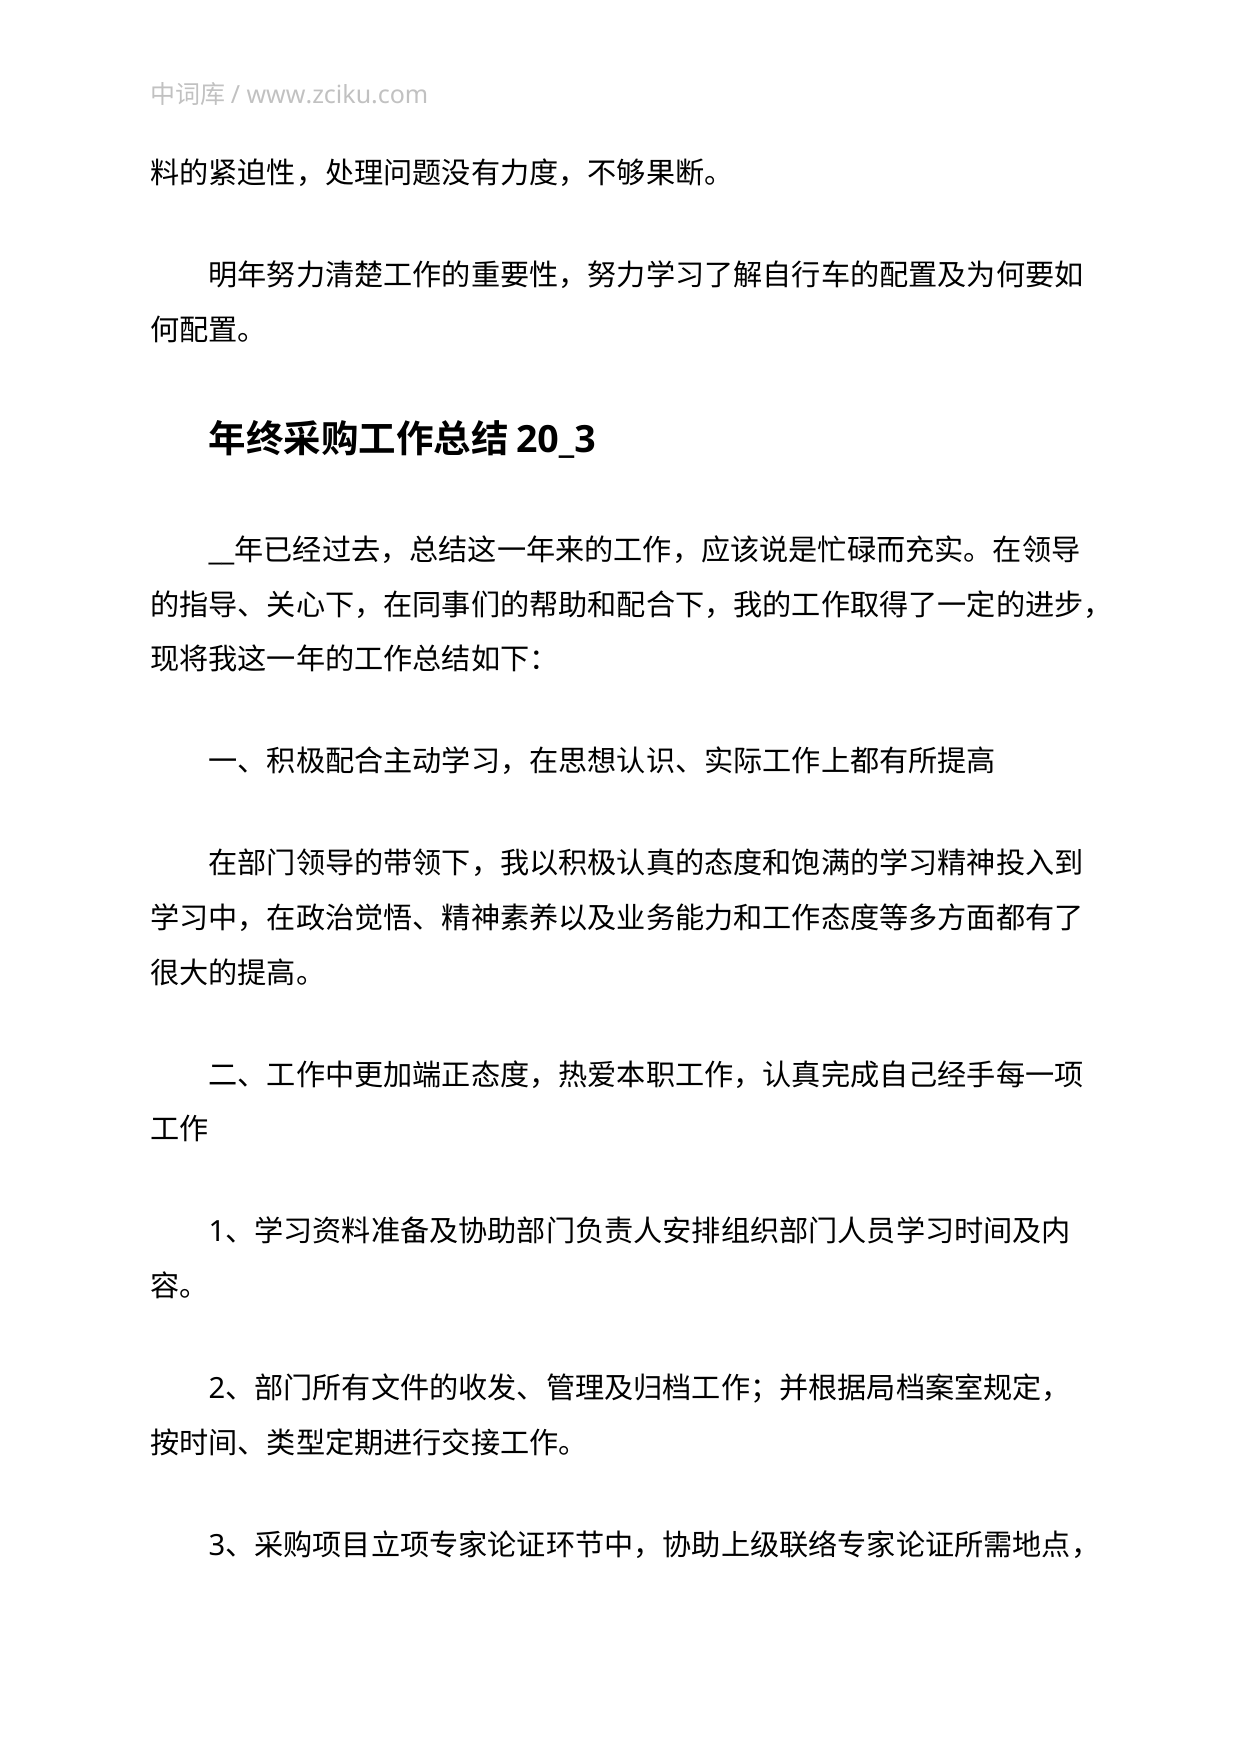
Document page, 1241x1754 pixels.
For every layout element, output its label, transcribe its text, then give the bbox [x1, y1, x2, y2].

text 一、积极配合主动学习，在思想认识、实际工作上都有所提高 [150, 738, 1090, 780]
text 1、学习资料准备及协助部门负责人安排组织部门人员学习时间及内容。 [150, 1208, 1090, 1305]
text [150, 1521, 1090, 1564]
text 2、部门所有文件的收发、管理及归档工作；并根据局档案室规定，按时间、类型定期进行交接工作。 [150, 1364, 1090, 1462]
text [150, 150, 1090, 192]
text __年已经过去，总结这一年来的工作，应该说是忙碌而充实。在领导的指导、关心下，在同事们的帮助和配合下，我的工作取得了一定的进步，现将我这一年的工作总结如下： [150, 526, 1090, 678]
text 明年努力清楚工作的重要性，努力学习了解自行车的配置及为何要如何配置。 [150, 252, 1090, 349]
text 二、工作中更加端正态度，热爱本职工作，认真完成自己经手每一项工作 [150, 1051, 1090, 1148]
text 年终采购工作总结20_3 [150, 408, 1090, 463]
text 在部门领导的带领下，我以积极认真的态度和饱满的学习精神投入到学习中，在政治觉悟、精神素养以及业务能力和工作态度等多方面都有了很大的提高。 [150, 839, 1090, 992]
